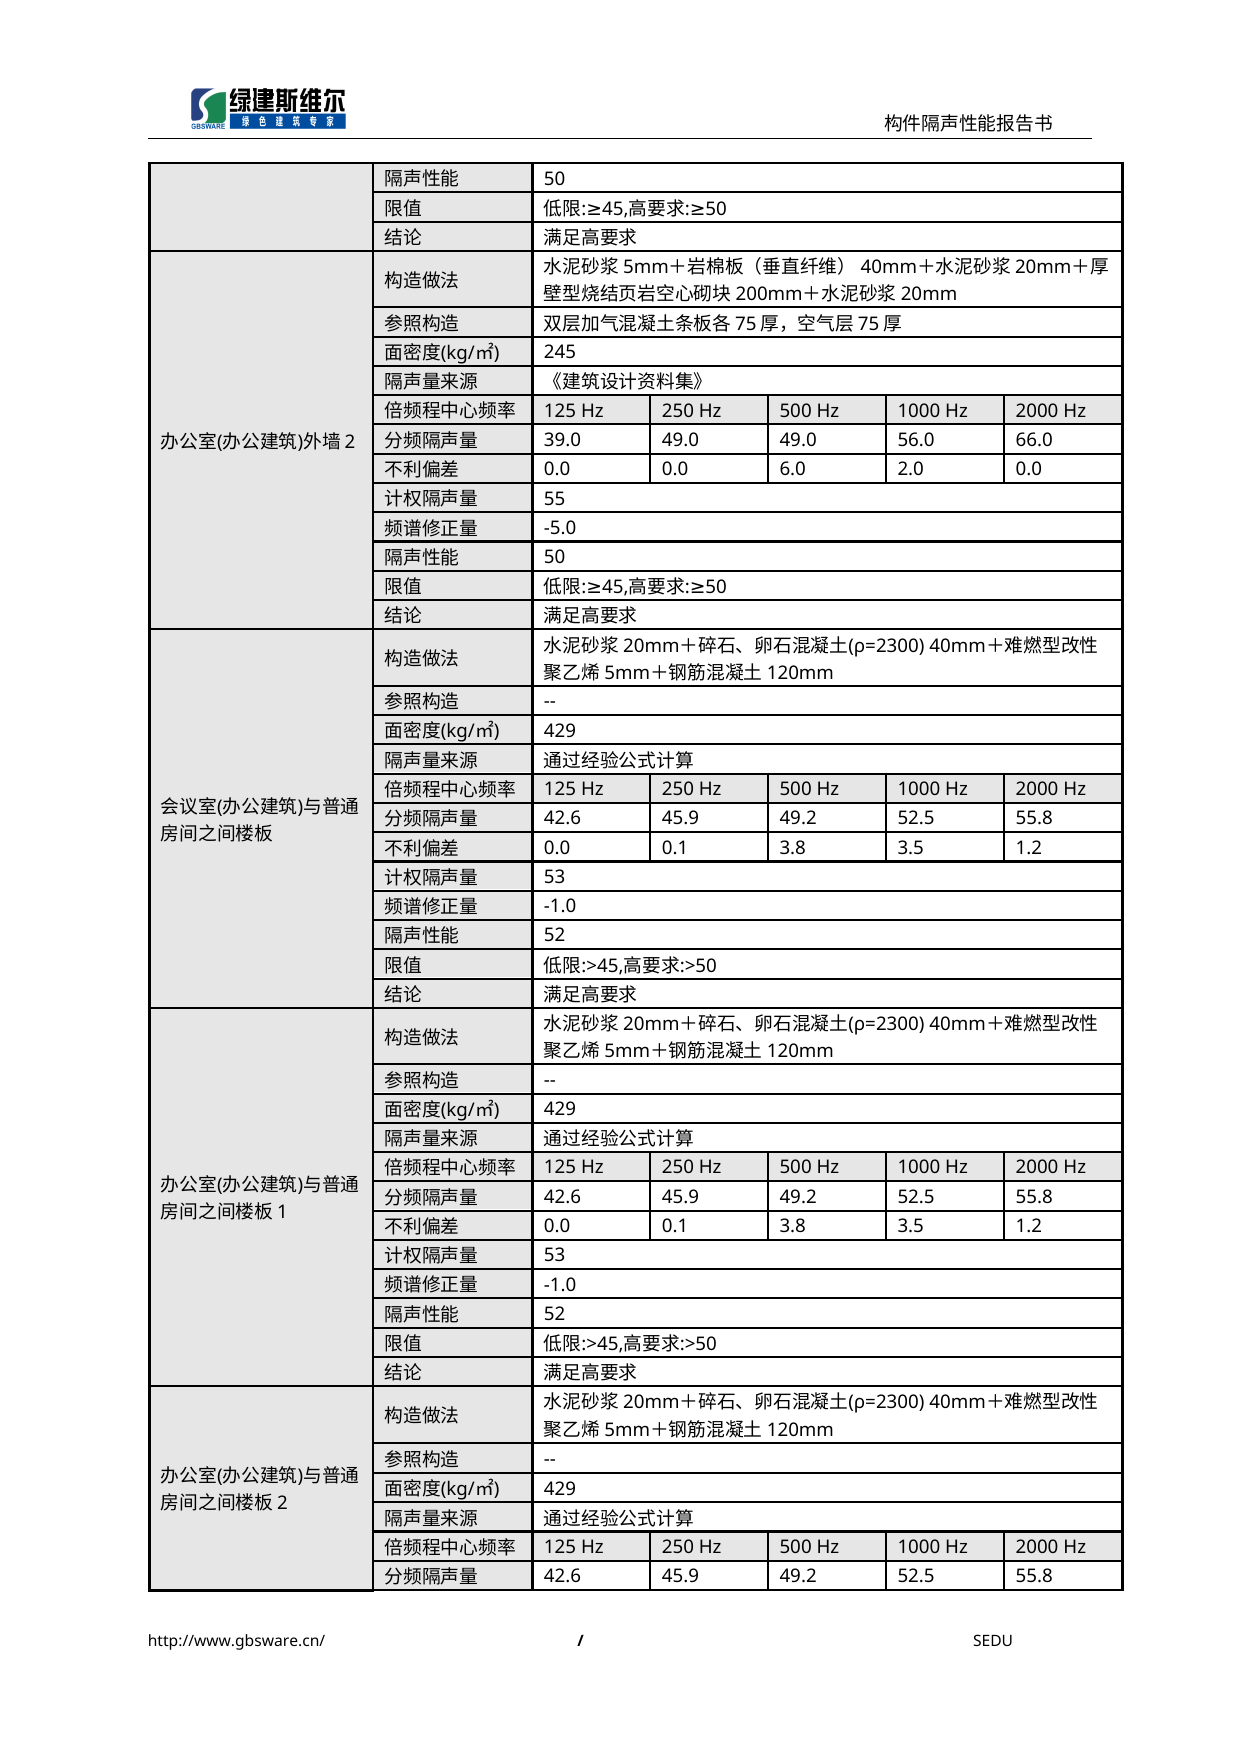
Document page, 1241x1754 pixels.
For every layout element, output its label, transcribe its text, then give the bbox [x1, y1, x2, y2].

table_cell 1000 Hz [887, 1153, 1003, 1180]
table_cell 0.0 [651, 455, 767, 482]
table_cell 3.5 [887, 1212, 1003, 1239]
table_cell -1.0 [534, 892, 1121, 919]
table_cell 56.0 [887, 425, 1003, 453]
table_cell 结论 [374, 223, 531, 250]
table_cell 参照构造 [374, 1065, 531, 1092]
table_cell 0.0 [1005, 455, 1121, 482]
table_cell 低限:>45,高要求:>50 [534, 950, 1121, 977]
table_cell 结论 [374, 601, 531, 628]
table_cell 429 [534, 716, 1121, 743]
table_cell 《建筑设计资料集》 [534, 367, 1121, 394]
table_cell 55.8 [1005, 1562, 1121, 1589]
table_cell 0.0 [534, 833, 649, 860]
table_cell 3.8 [769, 833, 885, 860]
table_cell 限值 [374, 193, 531, 221]
table_cell 参照构造 [374, 308, 531, 336]
table_cell 39.0 [534, 425, 649, 453]
table_cell 参照构造 [374, 687, 531, 714]
table_cell 0.1 [651, 833, 767, 860]
table_cell 3.8 [769, 1212, 885, 1239]
table_cell 计权隔声量 [374, 484, 531, 511]
table_cell 42.6 [534, 1182, 649, 1209]
table_cell 倍频程中心频率 [374, 396, 531, 423]
table_cell 频谱修正量 [374, 1270, 531, 1297]
table_cell 49.2 [769, 1562, 885, 1589]
table_cell 频谱修正量 [374, 513, 531, 540]
table_cell 构造做法 [374, 1387, 531, 1442]
table_cell 52.5 [887, 1562, 1003, 1589]
table_cell 50 [534, 164, 1121, 191]
table_cell 限值 [374, 572, 531, 599]
table_cell 500 Hz [769, 396, 885, 423]
table_cell 满足高要求 [534, 601, 1121, 628]
table_cell 500 Hz [769, 1533, 885, 1560]
table_cell 52 [534, 1299, 1121, 1327]
table_cell 结论 [374, 1358, 531, 1385]
table_cell 1.2 [1005, 833, 1121, 860]
table_cell 参照构造 [374, 1444, 531, 1472]
table_cell 构造做法 [374, 1009, 531, 1063]
table_cell 42.6 [534, 1562, 649, 1589]
table_cell 3.5 [887, 833, 1003, 860]
table_cell 办公室(办公建筑)外墙2 [151, 252, 372, 628]
table_cell 低限:>45,高要求:>50 [534, 1329, 1121, 1356]
table_cell 限值 [374, 1329, 531, 1356]
table_cell 不利偏差 [374, 833, 531, 860]
table_cell 通过经验公式计算 [534, 1124, 1121, 1151]
table_cell 55.8 [1005, 804, 1121, 831]
table_cell 45.9 [651, 804, 767, 831]
table_cell 分频隔声量 [374, 1562, 531, 1589]
table_cell 125 Hz [534, 396, 649, 423]
table_cell 2000 Hz [1005, 1533, 1121, 1560]
table_cell 52 [534, 921, 1121, 948]
table_cell 水泥砂浆 20mm＋碎石、卵石混凝土(ρ=2300) 40mm＋难燃型改性聚乙烯 5mm＋钢筋混凝土 120mm [534, 1009, 1121, 1063]
table_cell 不利偏差 [374, 455, 531, 482]
table_cell 66.0 [1005, 425, 1121, 453]
table_cell 水泥砂浆 20mm＋碎石、卵石混凝土(ρ=2300) 40mm＋难燃型改性聚乙烯 5mm＋钢筋混凝土 120mm [534, 630, 1121, 685]
table_cell 通过经验公式计算 [534, 1503, 1121, 1530]
table_cell -1.0 [534, 1270, 1121, 1297]
table_cell 倍频程中心频率 [374, 775, 531, 802]
table_cell 2000 Hz [1005, 1153, 1121, 1180]
table_cell 计权隔声量 [374, 863, 531, 889]
table_cell 隔声量来源 [374, 1503, 531, 1530]
table_cell 分频隔声量 [374, 425, 531, 453]
table_cell 面密度(kg/㎡) [374, 1474, 531, 1501]
table_cell 面密度(kg/㎡) [374, 338, 531, 365]
table_cell -- [534, 687, 1121, 714]
table_cell 办公室(办公建筑)与普通房间之间楼板1 [151, 1009, 372, 1385]
table_cell 500 Hz [769, 1153, 885, 1180]
table_cell 429 [534, 1095, 1121, 1122]
table_cell 2000 Hz [1005, 396, 1121, 423]
table_cell 隔声量来源 [374, 745, 531, 772]
table_cell 低限:≥45,高要求:≥50 [534, 193, 1121, 221]
table_cell 55 [534, 484, 1121, 511]
table_cell 2.0 [887, 455, 1003, 482]
table_cell 频谱修正量 [374, 892, 531, 919]
table_cell 隔声性能 [374, 1299, 531, 1327]
picture [187, 88, 347, 130]
table_cell 125 Hz [534, 775, 649, 802]
table_cell 隔声量来源 [374, 1124, 531, 1151]
table_cell -- [534, 1065, 1121, 1092]
table_cell 1.2 [1005, 1212, 1121, 1239]
table_cell 限值 [374, 950, 531, 977]
table_cell 构造做法 [374, 252, 531, 306]
table_cell 隔声性能 [374, 543, 531, 570]
table_cell 49.2 [769, 1182, 885, 1209]
table_cell 6.0 [769, 455, 885, 482]
table_cell 250 Hz [651, 1533, 767, 1560]
table_cell 倍频程中心频率 [374, 1153, 531, 1180]
table_cell 双层加气混凝土条板各75厚，空气层75厚 [534, 308, 1121, 336]
table_cell 45.9 [651, 1182, 767, 1209]
table_cell 1000 Hz [887, 1533, 1003, 1560]
table_cell 通过经验公式计算 [534, 745, 1121, 772]
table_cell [534, 252, 1121, 306]
table_cell 0.0 [534, 1212, 649, 1239]
table_cell 结论 [374, 980, 531, 1007]
table_cell 2000 Hz [1005, 775, 1121, 802]
table_cell 面密度(kg/㎡) [374, 716, 531, 743]
table_cell 倍频程中心频率 [374, 1533, 531, 1560]
table_cell 满足高要求 [534, 980, 1121, 1007]
table_cell 245 [534, 338, 1121, 365]
table_cell 53 [534, 1241, 1121, 1268]
table_cell 52.5 [887, 1182, 1003, 1209]
table_cell 0.0 [534, 455, 649, 482]
table_cell 会议室(办公建筑)与普通房间之间楼板 [151, 630, 372, 1007]
table_cell 低限:≥45,高要求:≥50 [534, 572, 1121, 599]
table_cell 面密度(kg/㎡) [374, 1095, 531, 1122]
table_cell 49.0 [651, 425, 767, 453]
table_cell 隔声性能 [374, 921, 531, 948]
table_cell 500 Hz [769, 775, 885, 802]
table_cell 隔声性能 [374, 164, 531, 191]
table_cell 1000 Hz [887, 775, 1003, 802]
table_cell 50 [534, 543, 1121, 570]
table_cell 52.5 [887, 804, 1003, 831]
table_cell 分频隔声量 [374, 1182, 531, 1209]
table_cell 49.2 [769, 804, 885, 831]
table_cell 125 Hz [534, 1533, 649, 1560]
table_cell 429 [534, 1474, 1121, 1501]
table_cell 49.0 [769, 425, 885, 453]
table_cell 水泥砂浆 20mm＋碎石、卵石混凝土(ρ=2300) 40mm＋难燃型改性聚乙烯 5mm＋钢筋混凝土 120mm [534, 1387, 1121, 1442]
table_cell 250 Hz [651, 775, 767, 802]
table_cell 计权隔声量 [374, 1241, 531, 1268]
table_cell 满足高要求 [534, 1358, 1121, 1385]
table_cell 250 Hz [651, 1153, 767, 1180]
table_cell 250 Hz [651, 396, 767, 423]
table_cell -- [534, 1444, 1121, 1472]
table_cell 45.9 [651, 1562, 767, 1589]
table_cell 分频隔声量 [374, 804, 531, 831]
table_cell -5.0 [534, 513, 1121, 540]
table_cell 42.6 [534, 804, 649, 831]
table_cell 53 [534, 863, 1121, 889]
table_cell 1000 Hz [887, 396, 1003, 423]
table_cell 满足高要求 [534, 223, 1121, 250]
table_cell 办公室(办公建筑)与普通房间之间楼板2 [151, 1387, 372, 1589]
table_cell 125 Hz [534, 1153, 649, 1180]
table_cell 55.8 [1005, 1182, 1121, 1209]
table_cell 不利偏差 [374, 1212, 531, 1239]
table_cell 隔声量来源 [374, 367, 531, 394]
table_cell 0.1 [651, 1212, 767, 1239]
table_cell 构造做法 [374, 630, 531, 685]
